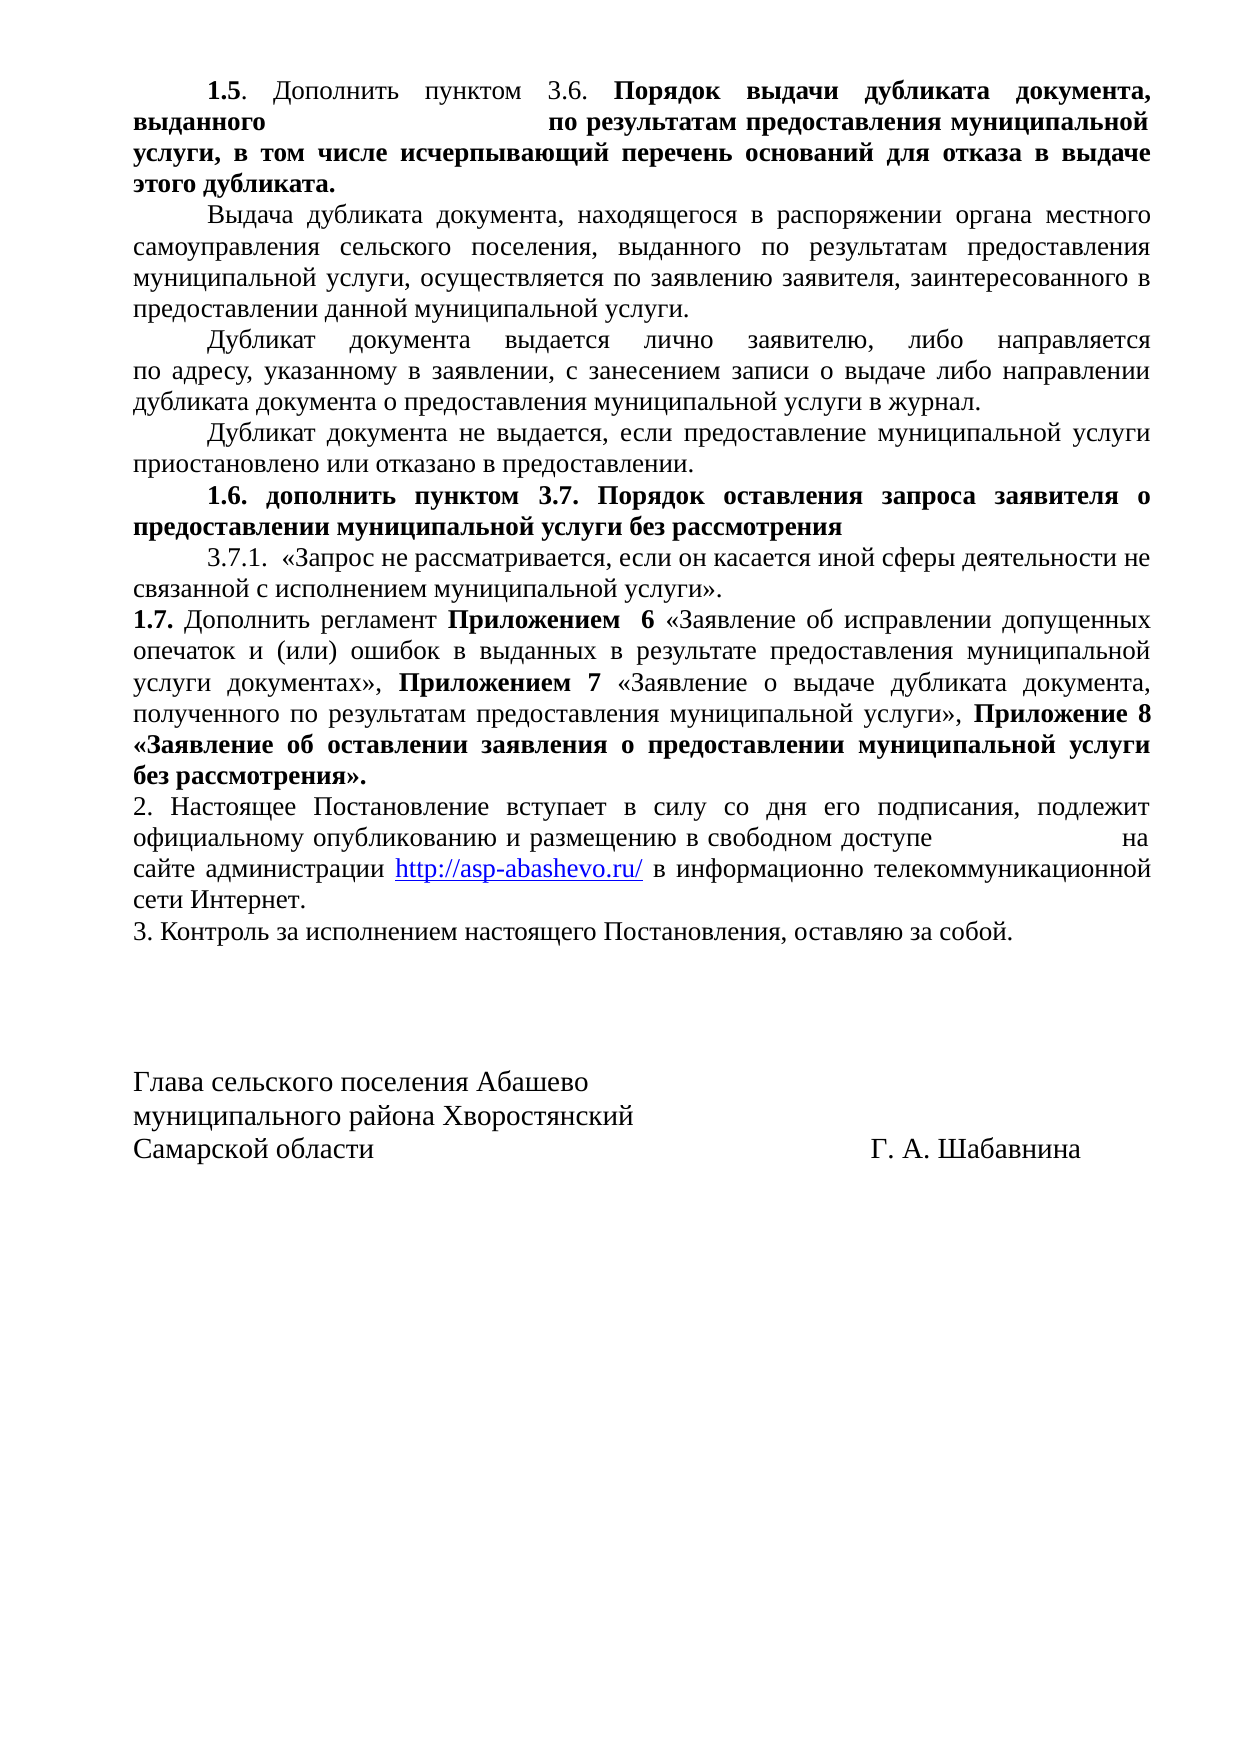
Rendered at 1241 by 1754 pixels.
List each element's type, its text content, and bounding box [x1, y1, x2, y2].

text 3.7.1. «Запрос не рассматривается, если он касается иной сферы деятельности не связанной с исполнением муниципальной услуги». [133, 541, 1152, 603]
text Глава сельского поселения Абашево [133, 1064, 1152, 1098]
text Выдача дубликата документа, находящегося в распоряжении органа местного самоуправления сельского поселения, выданного по результатам предоставления муниципальной услуги, осуществляется по заявлению заявителя, заинтересованного в предоставлении данной муниципальной услуги. [133, 198, 1152, 323]
text Дубликат документа не выдается, если предоставление муниципальной услуги приостановлено или отказано в предоставлении. [133, 416, 1152, 479]
text 1.6. дополнить пунктом 3.7. Порядок оставления запроса заявителя о предоставлении муниципальной услуги без рассмотрения [133, 479, 1152, 541]
text 2. Настоящее Постановление вступает в силу со дня его подписания, подлежит официальному опубликованию и размещению в свободном доступе на сайте администрации http://asp-abashevo.ru/ в информационно телекоммуникационной сети Интернет. [133, 790, 1152, 915]
text 1.5. Дополнить пунктом 3.6. Порядок выдачи дубликата документа, выданного по результатам предоставления муниципальной услуги, в том числе исчерпывающий перечень оснований для отказа в выдаче этого дубликата. [133, 74, 1152, 198]
text муниципального района Хворостянский [133, 1098, 1152, 1131]
text Дубликат документа выдается лично заявителю, либо направляется по адресу, указанному в заявлении, с занесением записи о выдаче либо направлении дубликата документа о предоставления муниципальной услуги в журнал. [133, 323, 1152, 416]
list 1.7. Дополнить регламент Приложением 6 «Заявление об исправлении допущенных опечаток и (или) ошибок в выданных в результате предоставления муниципальной услуги документах», Приложением 7 «Заявление о выдаче дубликата документа, полученного по результатам предоставления муниципальной услуги», Приложение 8 «Заявление об оставлении заявления о предоставлении муниципальной услуги без рассмотрения». [133, 603, 1152, 790]
text Самарской области Г. А. Шабавнина [133, 1131, 1152, 1165]
text 3. Контроль за исполнением настоящего Постановления, оставляю за собой. [133, 915, 1152, 946]
